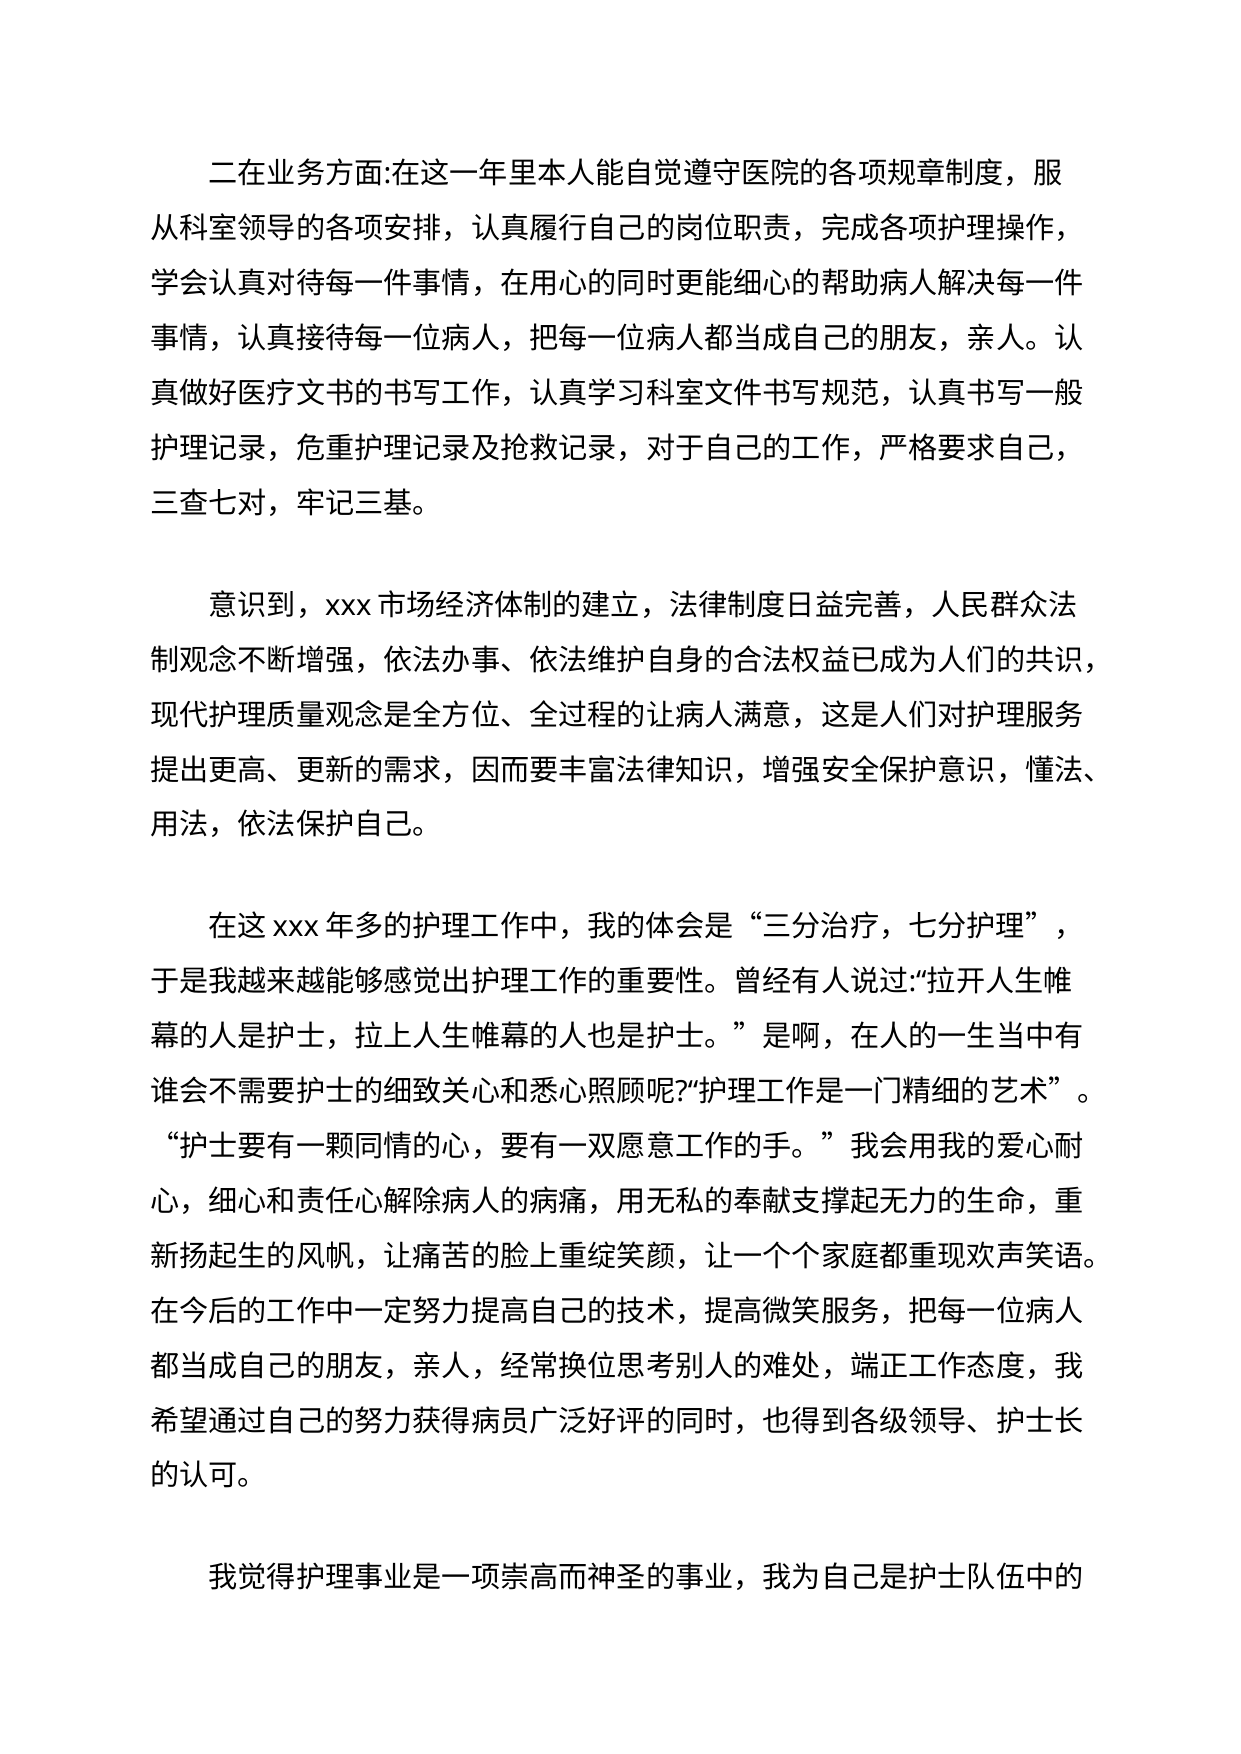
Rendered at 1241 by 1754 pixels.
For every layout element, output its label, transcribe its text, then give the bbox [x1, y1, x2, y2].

text 在这xxx年多的护理工作中，我的体会是“三分治疗，七分护理”，于是我越来越能够感觉出护理工作的重要性。曾经有人说过:“拉开人生帷幕的人是护士，拉上人生帷幕的人也是护士。”是啊，在人的一生当中有谁会不需要护士的细致关心和悉心照顾呢?“护理工作是一门精细的艺术”。“护士要有一颗同情的心，要有一双愿意工作的手。”我会用我的爱心耐心，细心和责任心解除病人的病痛，用无私的奉献支撑起无力的生命，重新扬起生的风帆，让痛苦的脸上重绽笑颜，让一个个家庭都重现欢声笑语。在今后的工作中一定努力提高自己的技术，提高微笑服务，把每一位病人都当成自己的朋友，亲人，经常换位思考别人的难处，端正工作态度，我希望通过自己的努力获得病员广泛好评的同时，也得到各级领导、护士长的认可。 [150, 903, 1090, 1494]
text 二在业务方面:在这一年里本人能自觉遵守医院的各项规章制度，服从科室领导的各项安排，认真履行自己的岗位职责，完成各项护理操作，学会认真对待每一件事情，在用心的同时更能细心的帮助病人解决每一件事情，认真接待每一位病人，把每一位病人都当成自己的朋友，亲人。认真做好医疗文书的书写工作，认真学习科室文件书写规范，认真书写一般护理记录，危重护理记录及抢救记录，对于自己的工作，严格要求自己，三查七对，牢记三基。 [150, 150, 1090, 522]
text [150, 1554, 1090, 1596]
text 意识到，xxx市场经济体制的建立，法律制度日益完善，人民群众法制观念不断增强，依法办事、依法维护自身的合法权益已成为人们的共识，现代护理质量观念是全方位、全过程的让病人满意，这是人们对护理服务提出更高、更新的需求，因而要丰富法律知识，增强安全保护意识，懂法、用法，依法保护自己。 [150, 581, 1090, 843]
